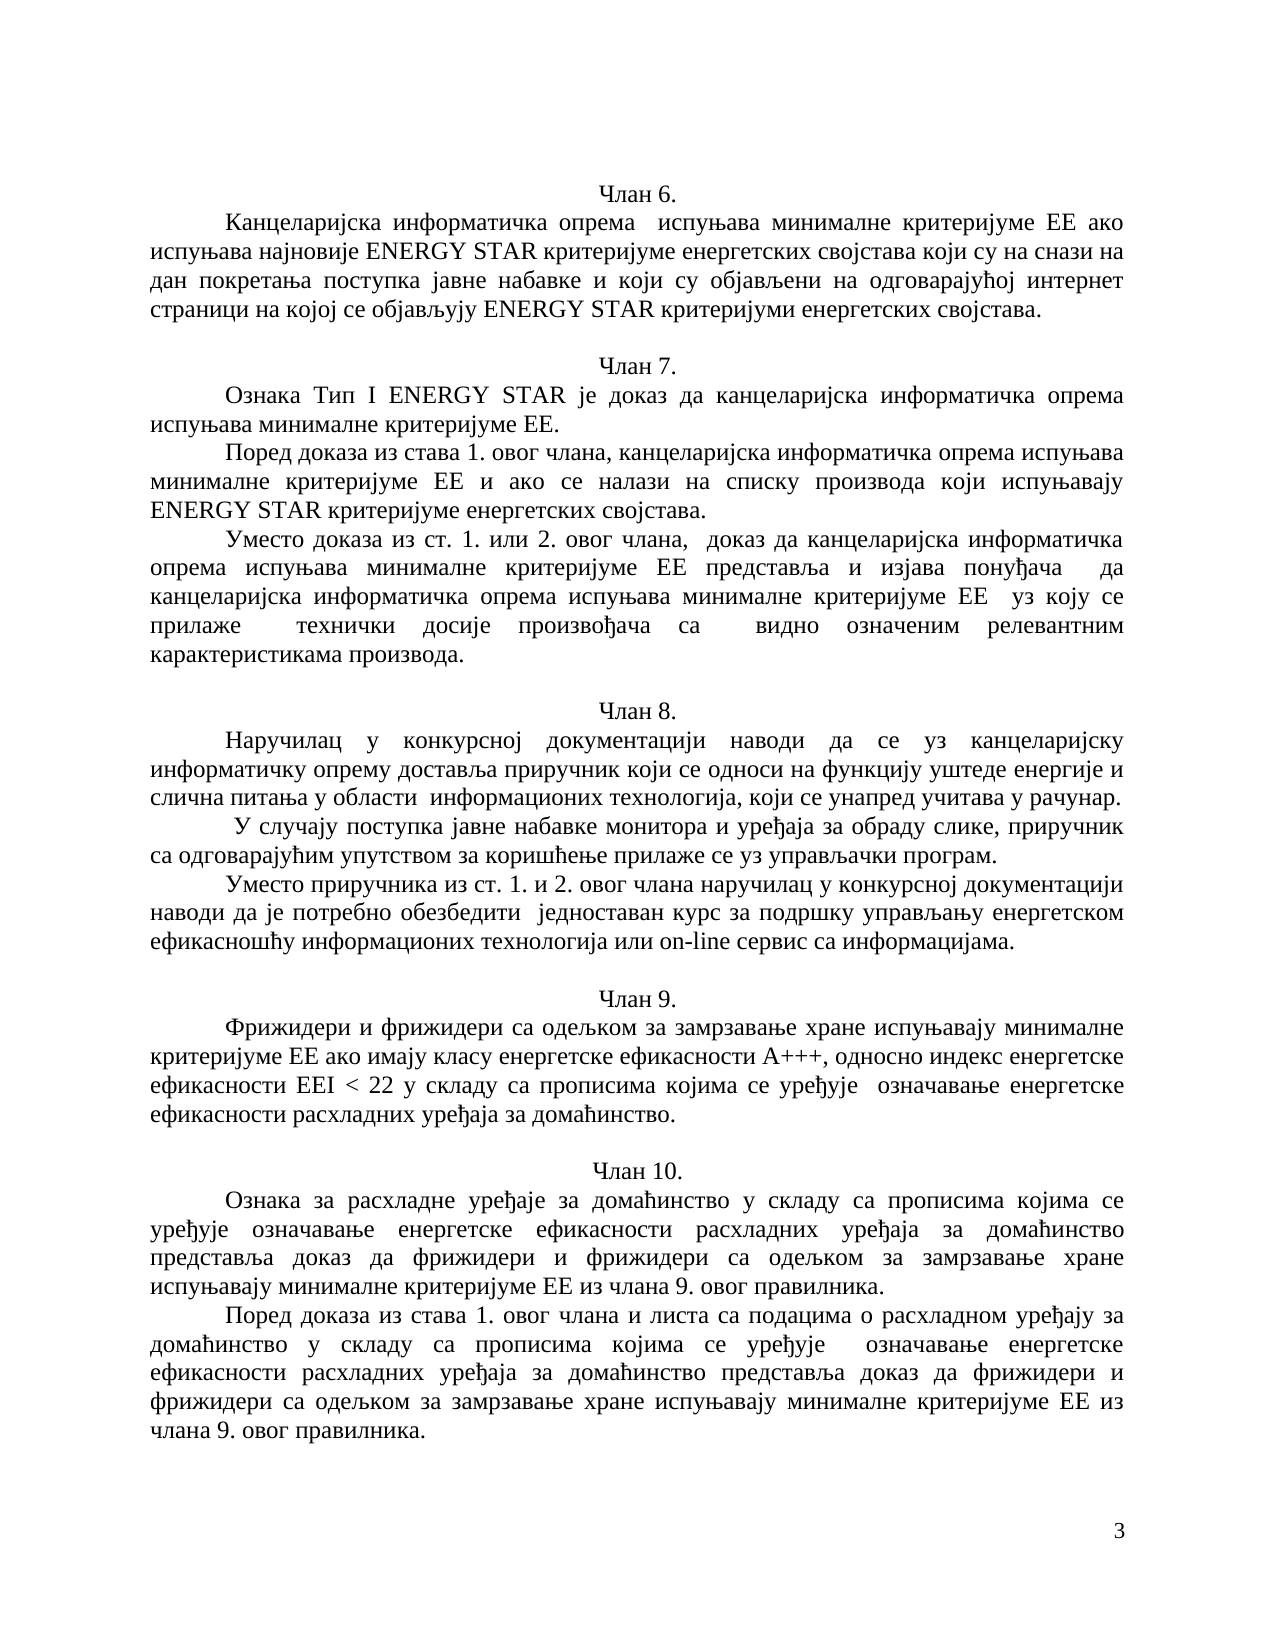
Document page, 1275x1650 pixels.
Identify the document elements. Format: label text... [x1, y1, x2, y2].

text Поред доказа из става 1. овог члана, канцеларијска информатичка опрема испуњава минималне критеријуме ЕЕ и ако се налази на списку производа који испуњавају ENERGY STAR критеријуме енергетских својстава. [150, 437, 1125, 524]
text Уместо приручника из ст. 1. и 2. овог члана наручилац у конкурсној документацији наводи да је потребно обезбедити једноставан курс за подршку управљању енергетском ефикасношћу информационих технологија или on-line сервис са информацијама. [150, 869, 1125, 955]
text Члан 8. [150, 696, 1125, 725]
text У случају поступка јавне набавке монитора и уређаја за обраду слике, приручник са одговарајућим упутством за коришћење прилаже се уз управљачки програм. [150, 811, 1125, 869]
text Члан 10. [150, 1156, 1125, 1185]
text Ознака за расхладне уређаје за домаћинство у складу са прописима којима се уређује означавање енергетске ефикасности расхладних уређаја за домаћинство представља доказ да фрижидери и фрижидери са одељком за замрзавање хране испуњавају минималне критеријуме ЕЕ из члана 9. овог правилника. [150, 1185, 1125, 1300]
text Наручилац у конкурсној документацији наводи да се уз канцеларијску информатичку опрему доставља приручник који се односи на функцију уштеде енергије и слична питања у области информационих технологија, који се унапред учитава у рачунар. [150, 725, 1125, 811]
text Ознака Тип I ENERGY STAR је доказ да канцеларијска информатичка опрема испуњава минималне критеријуме ЕЕ. [150, 380, 1125, 437]
text Члан 6. [150, 179, 1125, 207]
text Уместо доказа из ст. 1. или 2. овог члана, доказ да канцеларијска информатичка опрема испуњава минималне критеријуме ЕЕ представља и изјава понуђача да канцеларијска информатичка опрема испуњава минималне критеријуме ЕЕ уз коју се прилаже технички досије произвођача са видно означеним релевантним карактеристикама производа. [150, 524, 1125, 667]
text Поред доказа из става 1. овог члана и листа са подацима о расхладном уређају за домаћинство у складу са прописима којима се уређује означавање енергетске ефикасности расхладних уређаја за домаћинство представља доказ да фрижидери и фрижидери са одељком за замрзавање хране испуњавају минималне критеријуме ЕЕ из члана 9. овог правилника. [150, 1300, 1125, 1444]
text Фрижидери и фрижидери са одељком за замрзавање хране испуњавају минималне критеријуме ЕЕ ако имају класу енергетске ефикасности А+++, односно индекс енергетске ефикасности EEI < 22 у складу са прописима којима се уређује означавање енергетске ефикасности расхладних уређаја за домаћинство. [150, 1012, 1125, 1127]
text Члан 9. [150, 984, 1125, 1012]
text Канцеларијска информатичка опрема испуњава минималне критеријуме ЕЕ ако испуњава најновије ENERGY STAR критеријуме енергетских својстава који су на снази на дан покретања поступка јавне набавке и који су објављени на одговарајућој интернет страници на којој се објављују ENERGY STAR критеријуми енергетских својстава. [150, 207, 1125, 322]
text Члан 7. [150, 351, 1125, 380]
